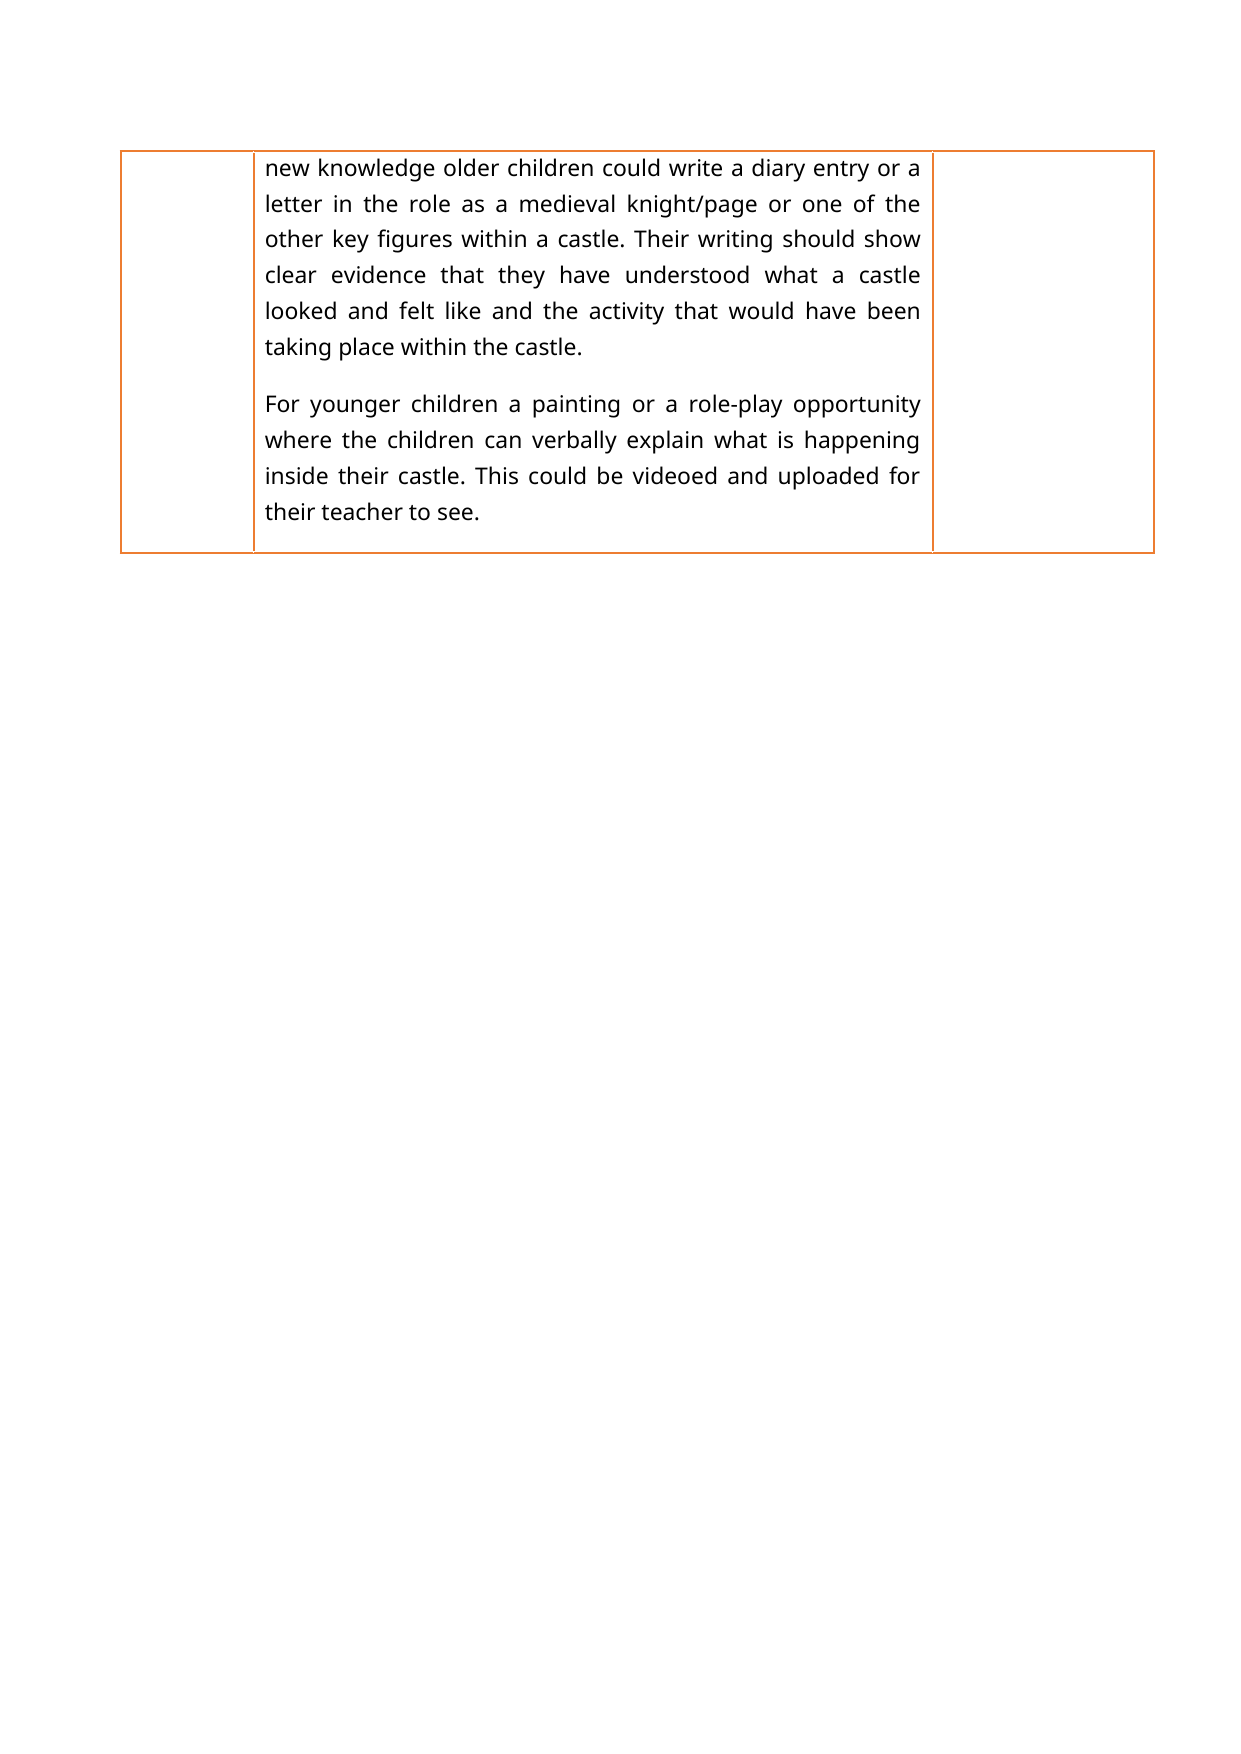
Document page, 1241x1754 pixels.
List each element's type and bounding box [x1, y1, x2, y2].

table_cell [253, 152, 932, 552]
table_cell [933, 152, 1153, 552]
table_cell [122, 152, 253, 552]
